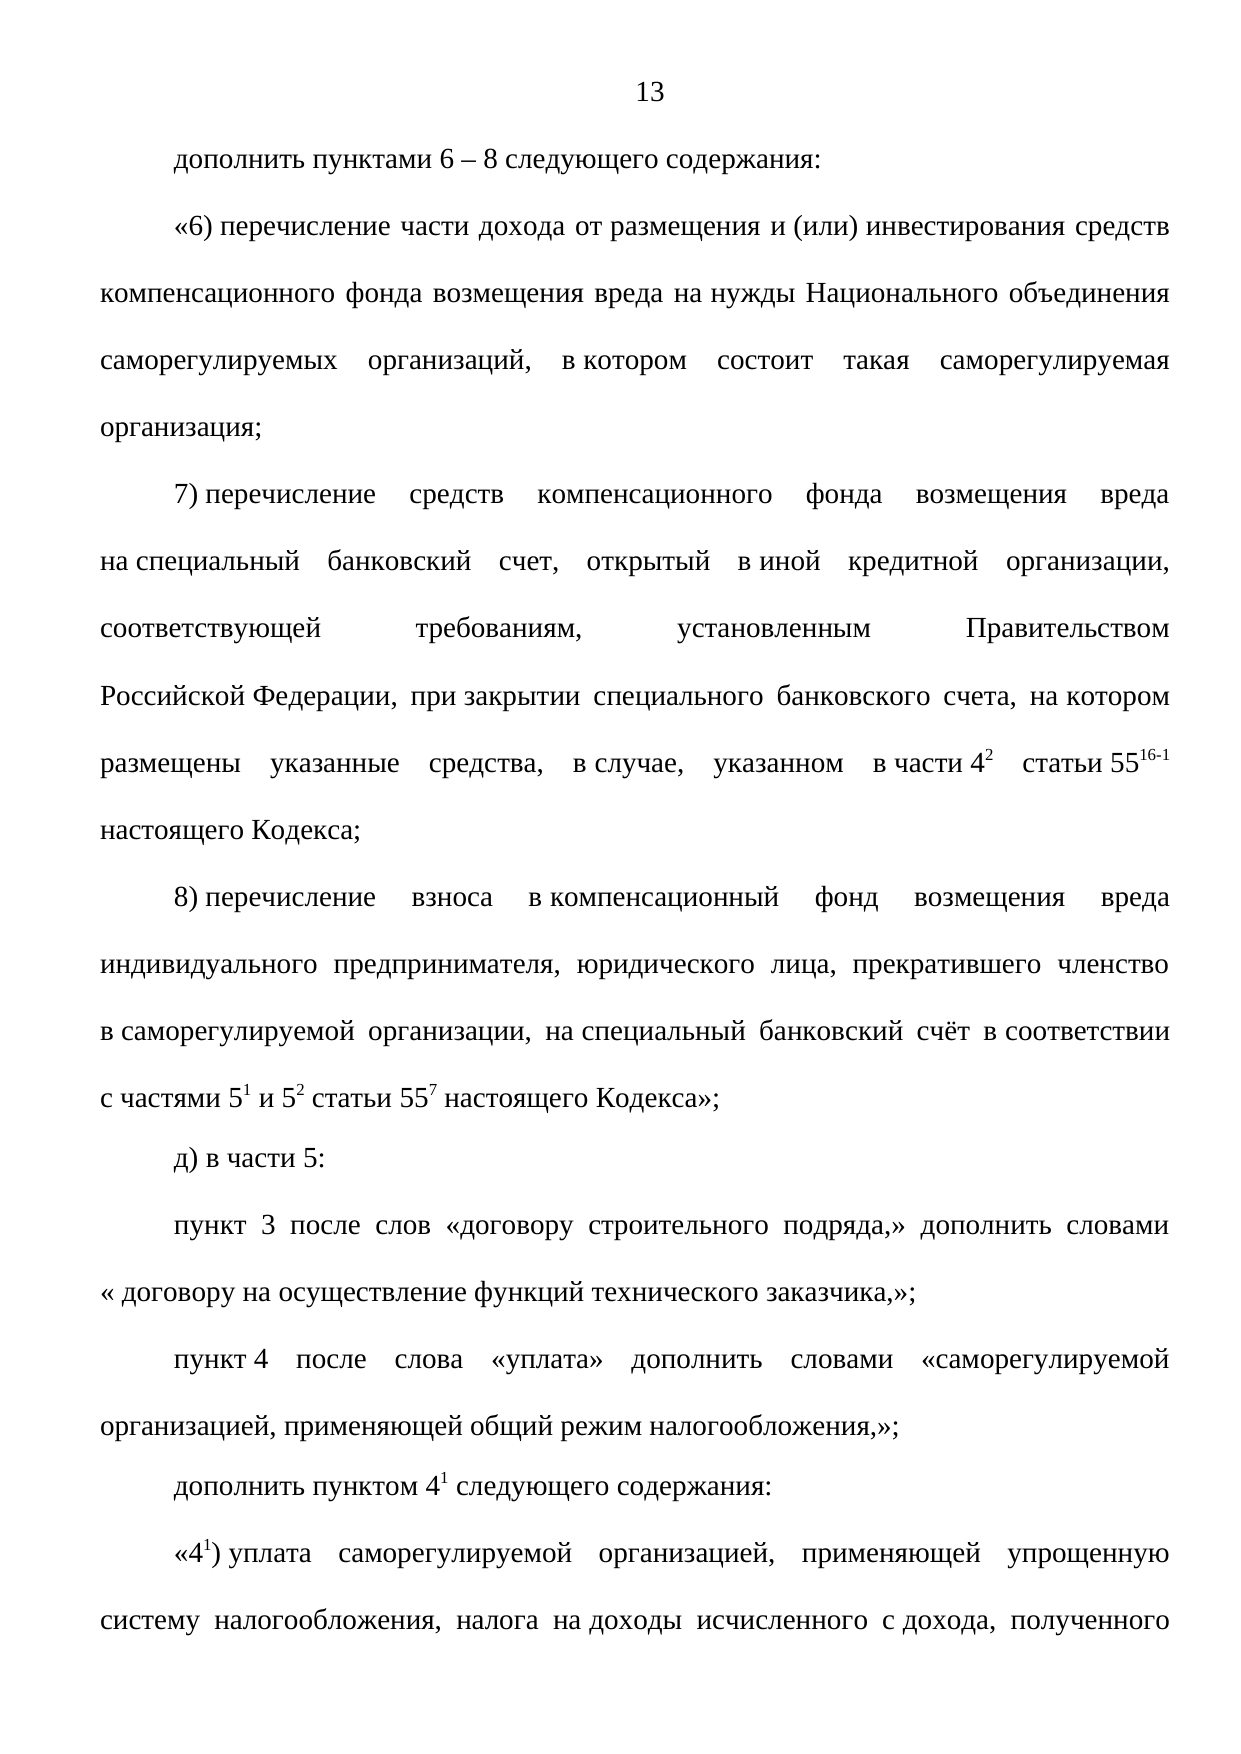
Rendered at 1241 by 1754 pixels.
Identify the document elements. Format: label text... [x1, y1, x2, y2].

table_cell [89, 1468, 1181, 1636]
table_cell д) в части 5: пункт 3 после слов «договору строительного подряда,» дополнить словами « договору на осуществление функций технического заказчика,»; пункт 4 после слова «уплата» дополнить словами «саморегулируемой организацией, применяющей общий режим налогообложения,»; [89, 1140, 1181, 1468]
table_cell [89, 141, 1181, 1140]
